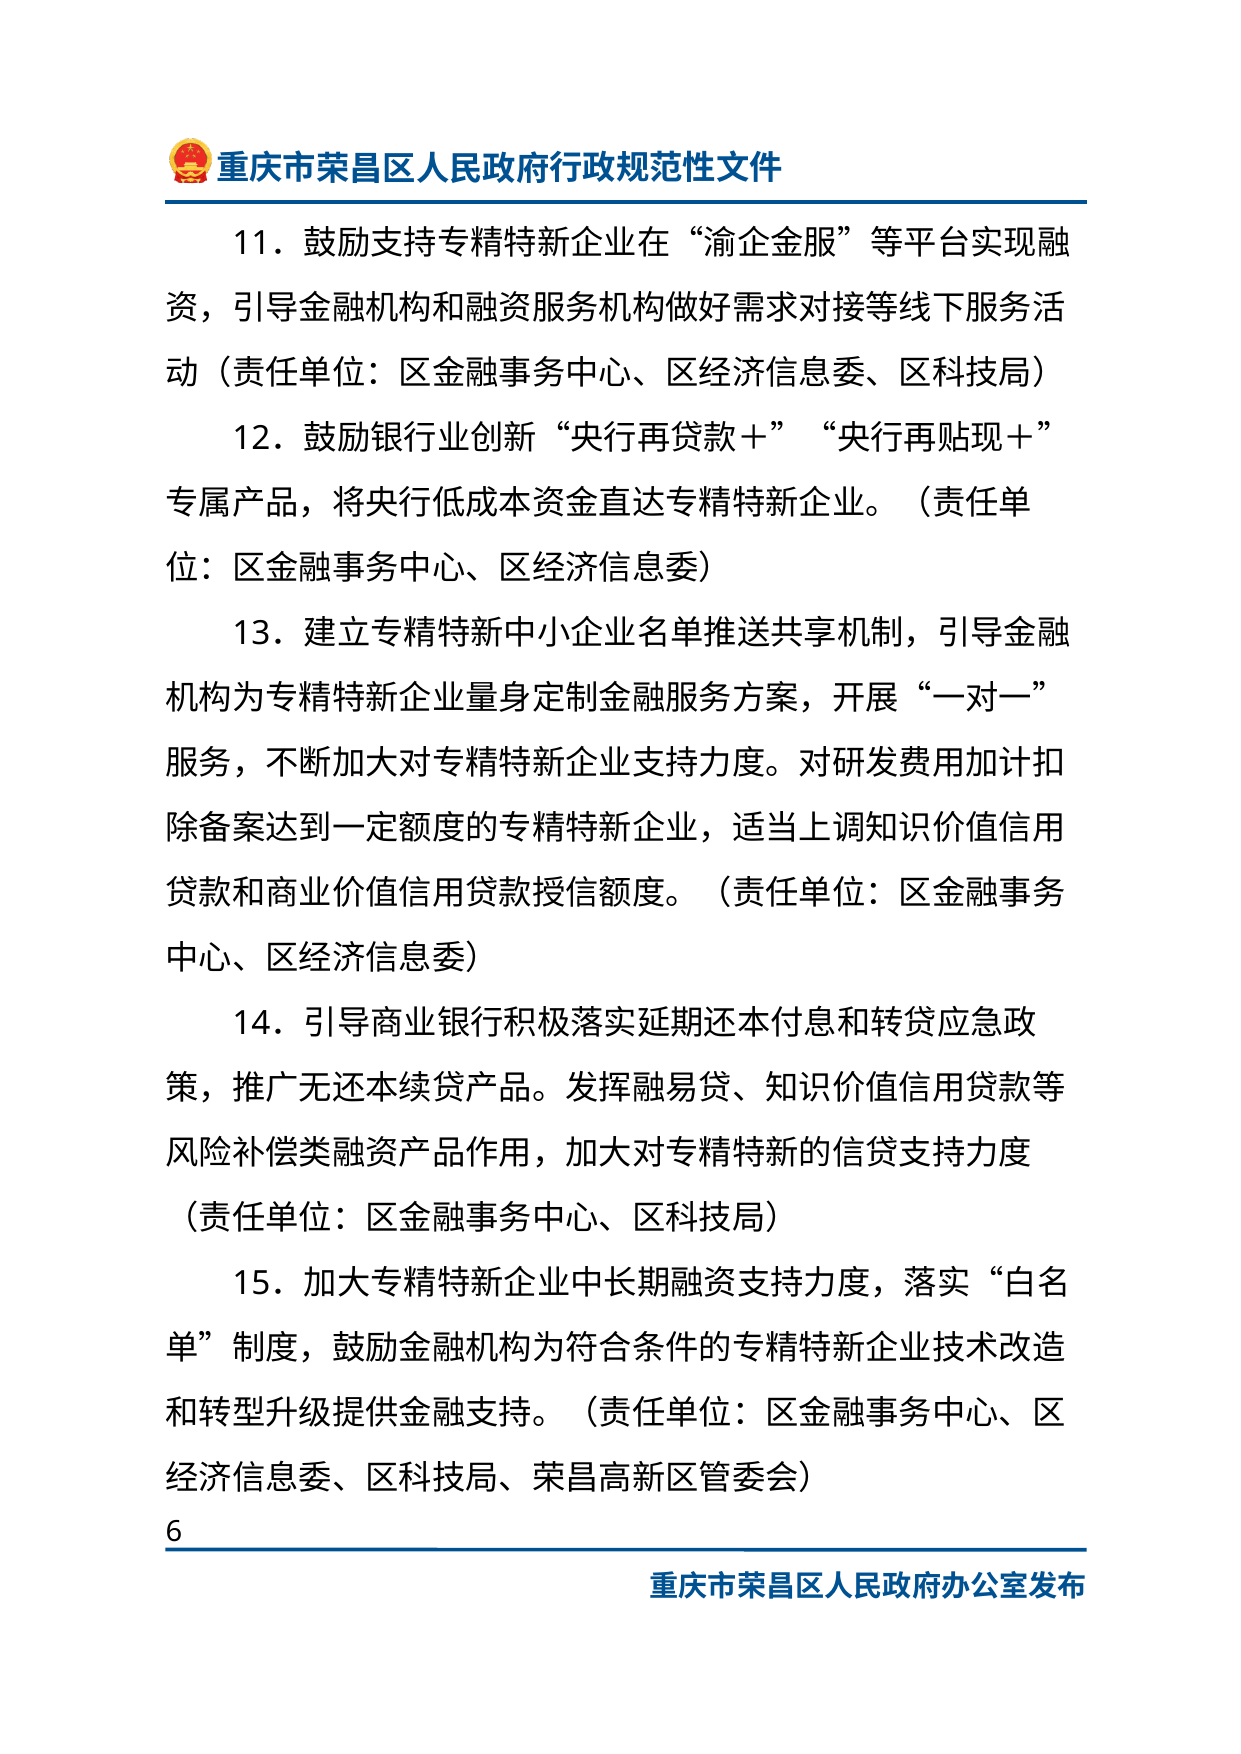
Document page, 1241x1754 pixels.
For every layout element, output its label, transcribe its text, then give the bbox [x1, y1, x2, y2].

text 15．加大专精特新企业中长期融资支持力度，落实“白名单”制度，鼓励金融机构为符合条件的专精特新企业技术改造和转型升级提供金融支持。（责任单位：区金融事务中心、区经济信息委、区科技局、荣昌高新区管委会） [165, 1247, 1087, 1507]
text 11．鼓励支持专精特新企业在“渝企金服”等平台实现融资，引导金融机构和融资服务机构做好需求对接等线下服务活动（责任单位：区金融事务中心、区经济信息委、区科技局） [165, 207, 1087, 402]
picture [165, 136, 216, 187]
text 13．建立专精特新中小企业名单推送共享机制，引导金融机构为专精特新企业量身定制金融服务方案，开展“一对一”服务，不断加大对专精特新企业支持力度。对研发费用加计扣除备案达到一定额度的专精特新企业，适当上调知识价值信用贷款和商业价值信用贷款授信额度。（责任单位：区金融事务中心、区经济信息委） [165, 597, 1087, 987]
text 12．鼓励银行业创新“央行再贷款＋”“央行再贴现＋”专属产品，将央行低成本资金直达专精特新企业。（责任单位：区金融事务中心、区经济信息委） [165, 402, 1087, 597]
text 14．引导商业银行积极落实延期还本付息和转贷应急政策，推广无还本续贷产品。发挥融易贷、知识价值信用贷款等风险补偿类融资产品作用，加大对专精特新的信贷支持力度（责任单位：区金融事务中心、区科技局） [165, 987, 1087, 1247]
